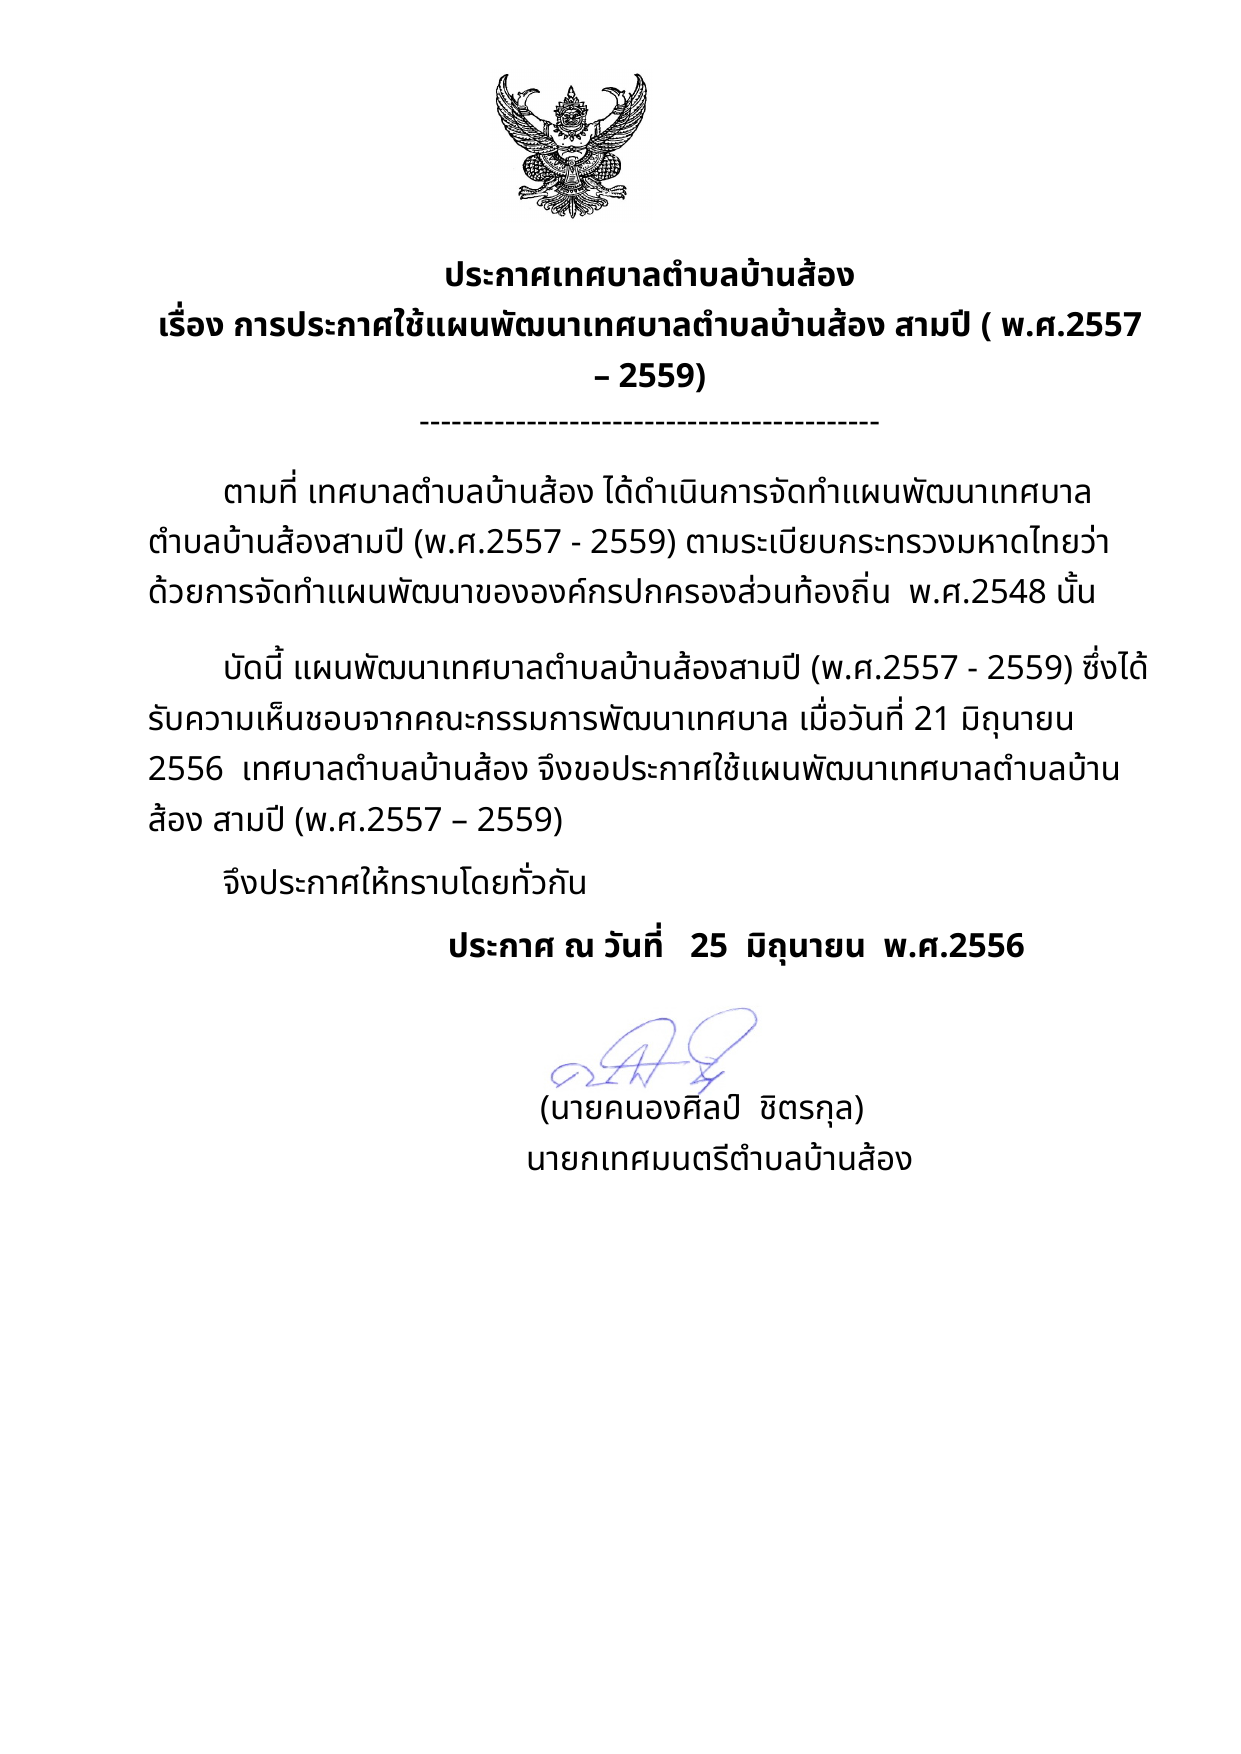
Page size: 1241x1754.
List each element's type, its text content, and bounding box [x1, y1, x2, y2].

text นายกเทศมนตรีตำบลบ้านส้อง [148, 1134, 1152, 1185]
text ประกาศ ณ วันที่ 25 มิถุนายน พ.ศ.2556 [148, 922, 1152, 972]
text บัดนี้ แผนพัฒนาเทศบาลตำบลบ้านส้องสามปี (พ.ศ.2557 - 2559) ซึ่งได้รับความเห็นชอบจากคณะกรรมการพัฒนาเทศบาล เมื่อวันที่ 21 มิถุนายน 2556 เทศบาลตำบลบ้านส้อง จึงขอประกาศใช้แผนพัฒนาเทศบาลตำบลบ้านส้อง สามปี (พ.ศ.2557 – 2559) [148, 644, 1152, 846]
picture [532, 993, 766, 1084]
text ------------------------------------------- [148, 397, 1152, 443]
text ตามที่ เทศบาลตำบลบ้านส้อง ได้ดำเนินการจัดทำแผนพัฒนาเทศบาลตำบลบ้านส้องสามปี (พ.ศ.2557 - 2559) ตามระเบียบกระทรวงมหาดไทยว่าด้วยการจัดทำแผนพัฒนาขององค์กรปกครองส่วนท้องถิ่น พ.ศ.2548 นั้น [148, 468, 1152, 619]
text เรื่อง การประกาศใช้แผนพัฒนาเทศบาลตำบลบ้านส้อง สามปี ( พ.ศ.2557 – 2559) [148, 301, 1152, 397]
text (นายคนองศิลป์ ชิตรกุล) [148, 1084, 1152, 1134]
subtitle ประกาศเทศบาลตำบลบ้านส้อง [148, 251, 1152, 301]
text จึงประกาศให้ทราบโดยทั่วกัน [148, 859, 1152, 909]
picture [490, 69, 653, 223]
